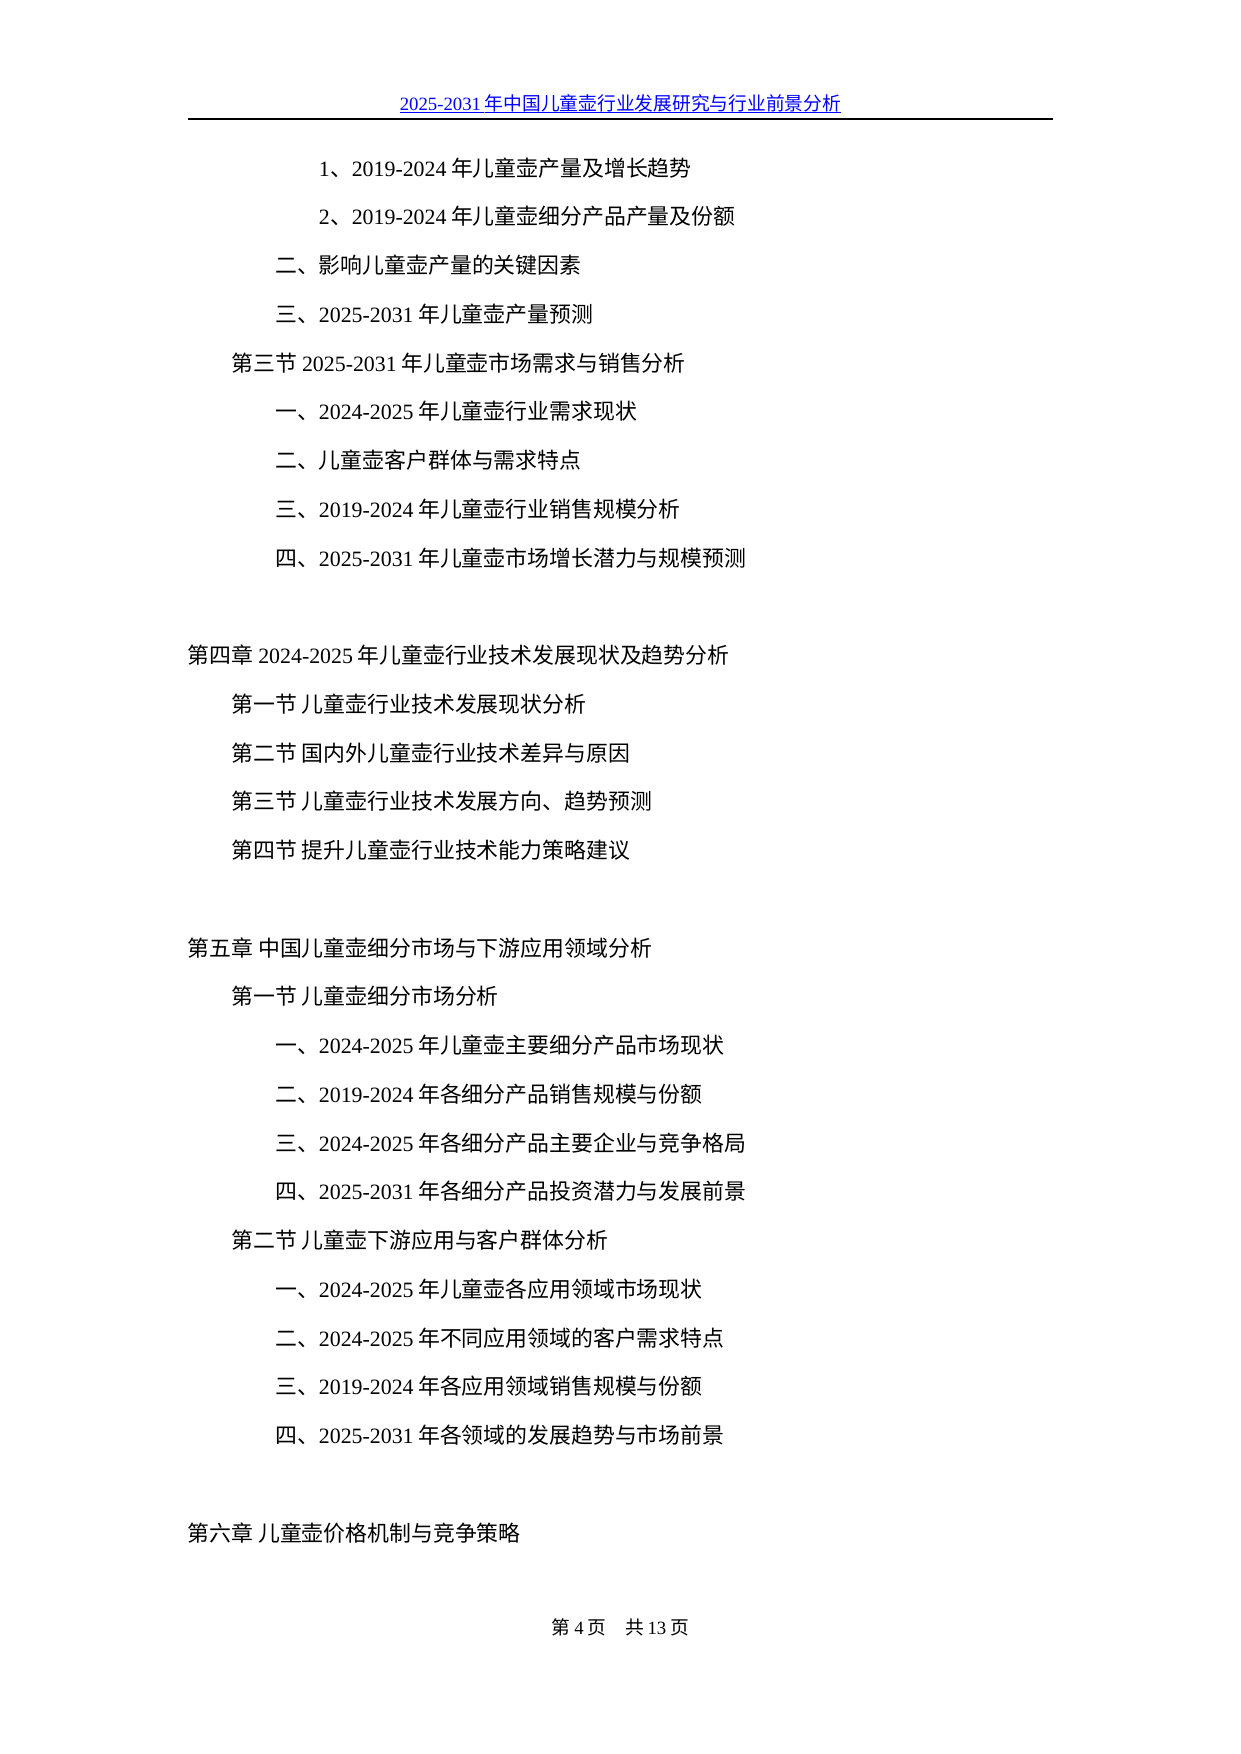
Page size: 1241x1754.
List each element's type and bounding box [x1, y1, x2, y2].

text [187, 150, 1053, 1548]
